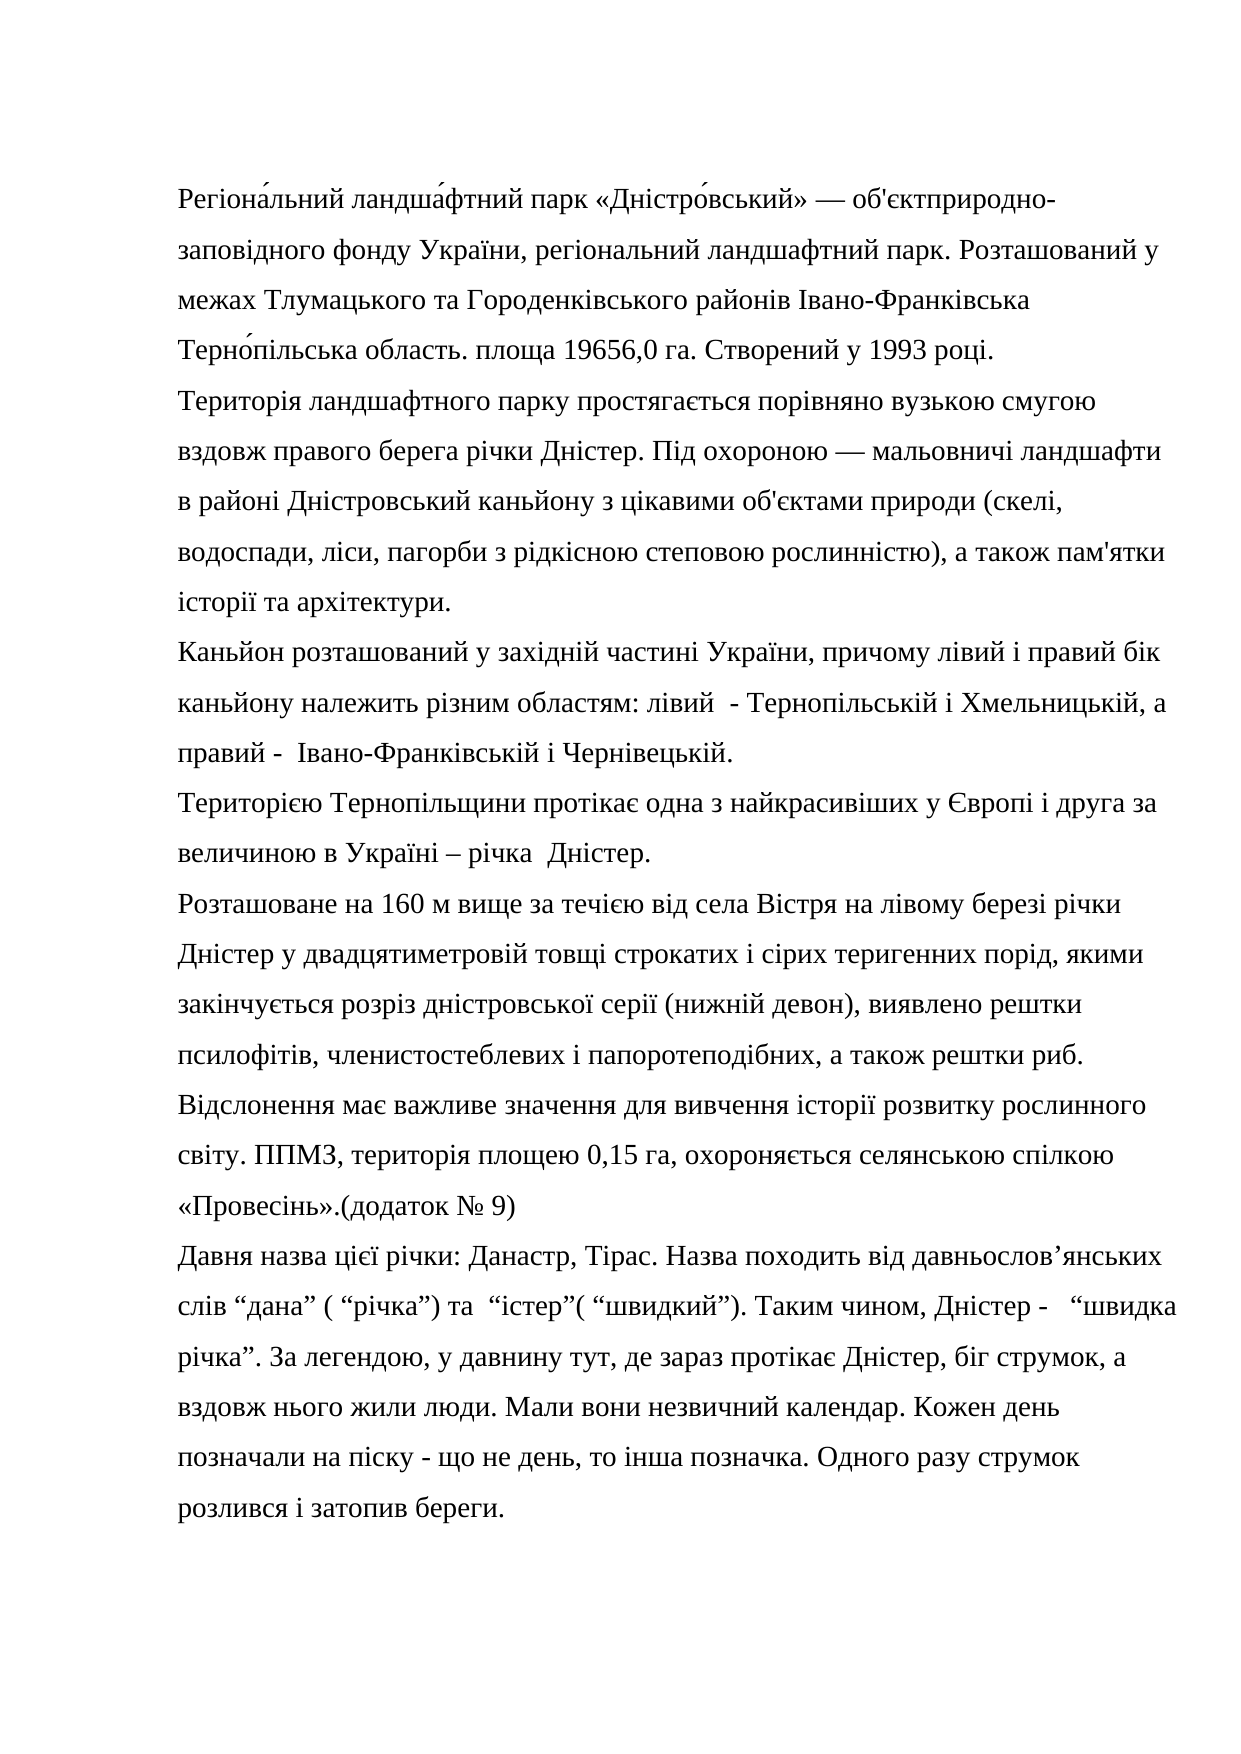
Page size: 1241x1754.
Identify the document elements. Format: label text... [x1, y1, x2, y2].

text Територією Тернопільщини протікає одна з найкрасивіших у Європі і друга за величиною в Україні – річка Дністер. [177, 785, 1181, 869]
text Давня назва цієї річки: Данастр, Тірас. Назва походить від давньослов’янських слів “дана” ( “річка”) та “істер”( “швидкий”). Таким чином, Дністер - “швидка річка”. За легендою, у давнину тут, де зараз протікає Дністер, біг струмок, а вздовж нього жили люди. Мали вони незвичний календар. Кожен день позначали на піску - що не день, то інша позначка. Одного разу струмок розлився і затопив береги. [177, 1238, 1181, 1523]
text Розташоване на вище за течією від села Вістря на лівому березі річки Дністер у двадцятиметровій товщі строкатих і сірих теригенних порід, якими закінчується розріз дністровської серії (нижній девон), виявлено рештки псилофітів, членистостеблевих і папоротеподібних, а також рештки риб. Відслонення має важливе значення для вивчення історії розвитку рослинного світу. ППМЗ, територія площею , охороняється селянською спілкою «Провесінь».(додаток № 9) [177, 886, 1181, 1221]
text Каньйон розташований у західній частині України, причому лівий і правий бік каньйону належить різним областям: лівий - Тернопільській і Хмельницькій, а правий - Івано-Франківській і Чернівецькій. [177, 634, 1181, 768]
text Регіона́льний ландша́фтний парк «Дністро́вський» — об'єктприродно-заповідного фонду України, регіональний ландшафтний парк. Розташований у межах Тлумацького та Городенківського районів Івано-Франківськa Терно́пільська область. площа . Створений у 1993 році. [177, 182, 1181, 366]
text Територія ландшафтного парку простягається порівняно вузькою смугою вздовж правого берега річки Дністер. Під охороною — мальовничі ландшафти в районі Дністровський каньйону з цікавими об'єктами природи (скелі, водоспади, ліси, пагорби з рідкісною степовою рослинністю), а також пам'ятки історії та архітектури. [177, 383, 1181, 618]
